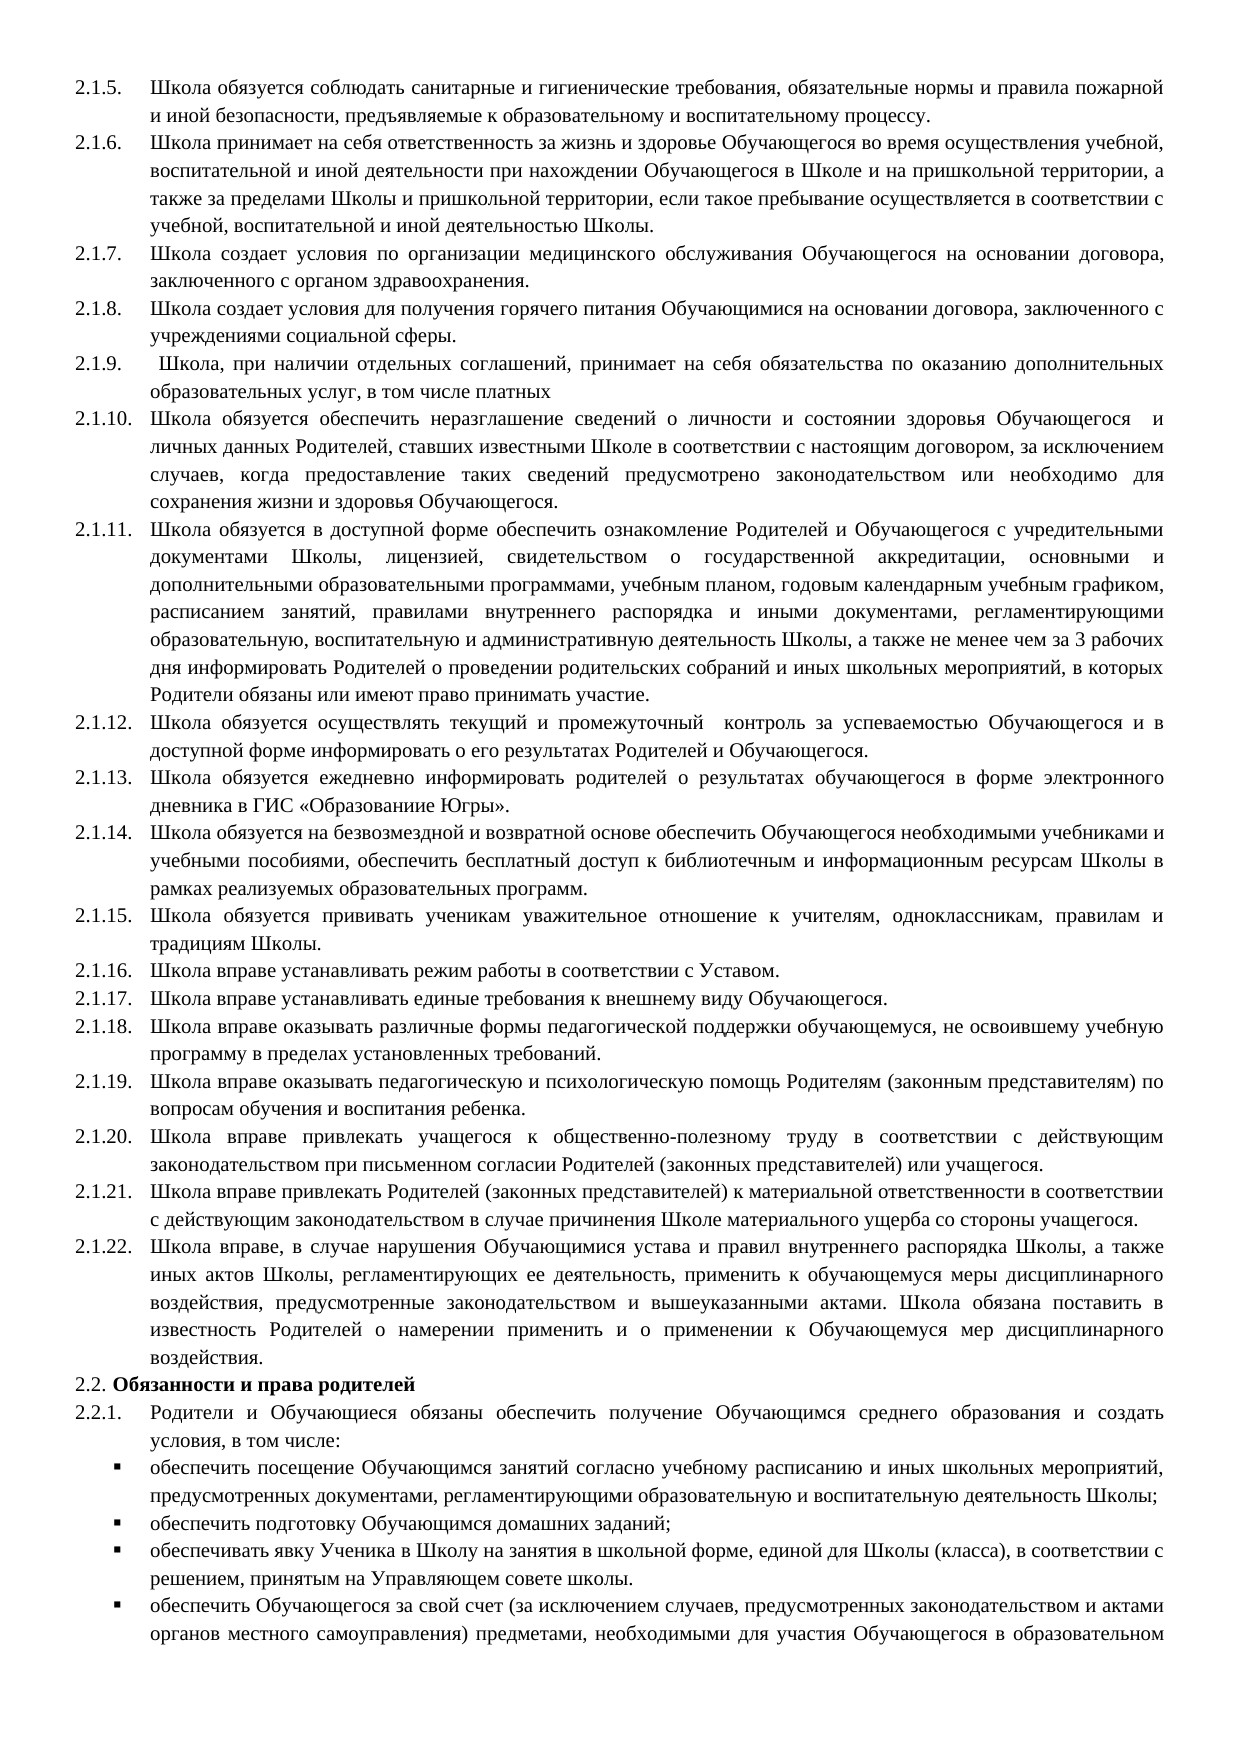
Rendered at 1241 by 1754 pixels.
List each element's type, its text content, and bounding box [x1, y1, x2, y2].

list Школа обязуется обеспечить неразглашение сведений о личности и состоянии здоровья Обучающегося и личных данных Родителей, ставших известными Школе в соответствии с настоящим договором, за исключением случаев, когда предоставление таких сведений предусмотрено законодательством или необходимо для сохранения жизни и здоровья Обучающегося. [75, 406, 1165, 513]
list Обязанности и права родителей [75, 1372, 1165, 1396]
list Школа вправе устанавливать режим работы в соответствии с Уставом. [75, 958, 1165, 982]
list обеспечить подготовку Обучающимся домашних заданий; [112, 1510, 1165, 1534]
list Школа обязуется в доступной форме обеспечить ознакомление Родителей и Обучающегося с учредительными документами Школы, лицензией, свидетельством о государственной аккредитации, основными и дополнительными образовательными программами, учебным планом, годовым календарным учебным графиком, расписанием занятий, правилами внутреннего распорядка и иными документами, регламентирующими образовательную, воспитательную и административную деятельность Школы, а также не менее чем за 3 рабочих дня информировать Родителей о проведении родительских собраний и иных школьных мероприятий, в которых Родители обязаны или имеют право принимать участие. [75, 517, 1165, 706]
list Школа принимает на себя ответственность за жизнь и здоровье Обучающегося во время осуществления учебной, воспитательной и иной деятельности при нахождении Обучающегося в Школе и на пришкольной территории, а также за пределами Школы и пришкольной территории, если такое пребывание осуществляется в соответствии с учебной, воспитательной и иной деятельностью Школы. [75, 130, 1165, 237]
list Школа вправе привлекать Родителей (законных представителей) к материальной ответственности в соответствии с действующим законодательством в случае причинения Школе материального ущерба со стороны учащегося. [75, 1179, 1165, 1231]
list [112, 1593, 1165, 1645]
list Школа обязуется осуществлять текущий и промежуточный контроль за успеваемостью Обучающегося и в доступной форме информировать о его результатах Родителей и Обучающегося. [75, 710, 1165, 762]
list Школа вправе устанавливать единые требования к внешнему виду Обучающегося. [75, 986, 1165, 1010]
list Школа вправе привлекать учащегося к общественно-полезному труду в соответствии с действующим законодательством при письменном согласии Родителей (законных представителей) или учащегося. [75, 1124, 1165, 1176]
list Школа вправе оказывать педагогическую и психологическую помощь Родителям (законным представителям) по вопросам обучения и воспитания ребенка. [75, 1069, 1165, 1120]
list Школа вправе оказывать различные формы педагогической поддержки обучающемуся, не освоившему учебную программу в пределах установленных требований. [75, 1013, 1165, 1065]
list Родители и Обучающиеся обязаны обеспечить получение Обучающимся среднего образования и создать условия, в том числе: [75, 1400, 1165, 1452]
list Школа обязуется ежедневно информировать родителей о результатах обучающегося в форме электронного дневника в ГИС «Образованиие Югры». [75, 765, 1165, 817]
list Школа, при наличии отдельных соглашений, принимает на себя обязательства по оказанию дополнительных образовательных услуг, в том числе платных [75, 351, 1165, 403]
list Школа вправе, в случае нарушения Обучающимися устава и правил внутреннего распорядка Школы, а также иных актов Школы, регламентирующих ее деятельность, применить к обучающемуся меры дисциплинарного воздействия, предусмотренные законодательством и вышеуказанными актами. Школа обязана поставить в известность Родителей о намерении применить и о применении к Обучающемуся мер дисциплинарного воздействия. [75, 1234, 1165, 1369]
list Школа обязуется на безвозмездной и возвратной основе обеспечить Обучающегося необходимыми учебниками и учебными пособиями, обеспечить бесплатный доступ к библиотечным и информационным ресурсам Школы в рамках реализуемых образовательных программ. [75, 820, 1165, 899]
list обеспечить посещение Обучающимся занятий согласно учебному расписанию и иных школьных мероприятий, предусмотренных документами, регламентирующими образовательную и воспитательную деятельность Школы; [112, 1455, 1165, 1507]
list Школа обязуется прививать ученикам уважительное отношение к учителям, одноклассникам, правилам и традициям Школы. [75, 903, 1165, 955]
list Школа создает условия для получения горячего питания Обучающимися на основании договора, заключенного с учреждениями социальной сферы. [75, 296, 1165, 347]
list Школа создает условия по организации медицинского обслуживания Обучающегося на основании договора, заключенного с органом здравоохранения. [75, 241, 1165, 292]
list Школа обязуется соблюдать санитарные и гигиенические требования, обязательные нормы и правила пожарной и иной безопасности, предъявляемые к образовательному и воспитательному процессу. [75, 75, 1165, 127]
list обеспечивать явку Ученика в Школу на занятия в школьной форме, единой для Школы (класса), в соответствии с решением, принятым на Управляющем совете школы. [112, 1538, 1165, 1590]
